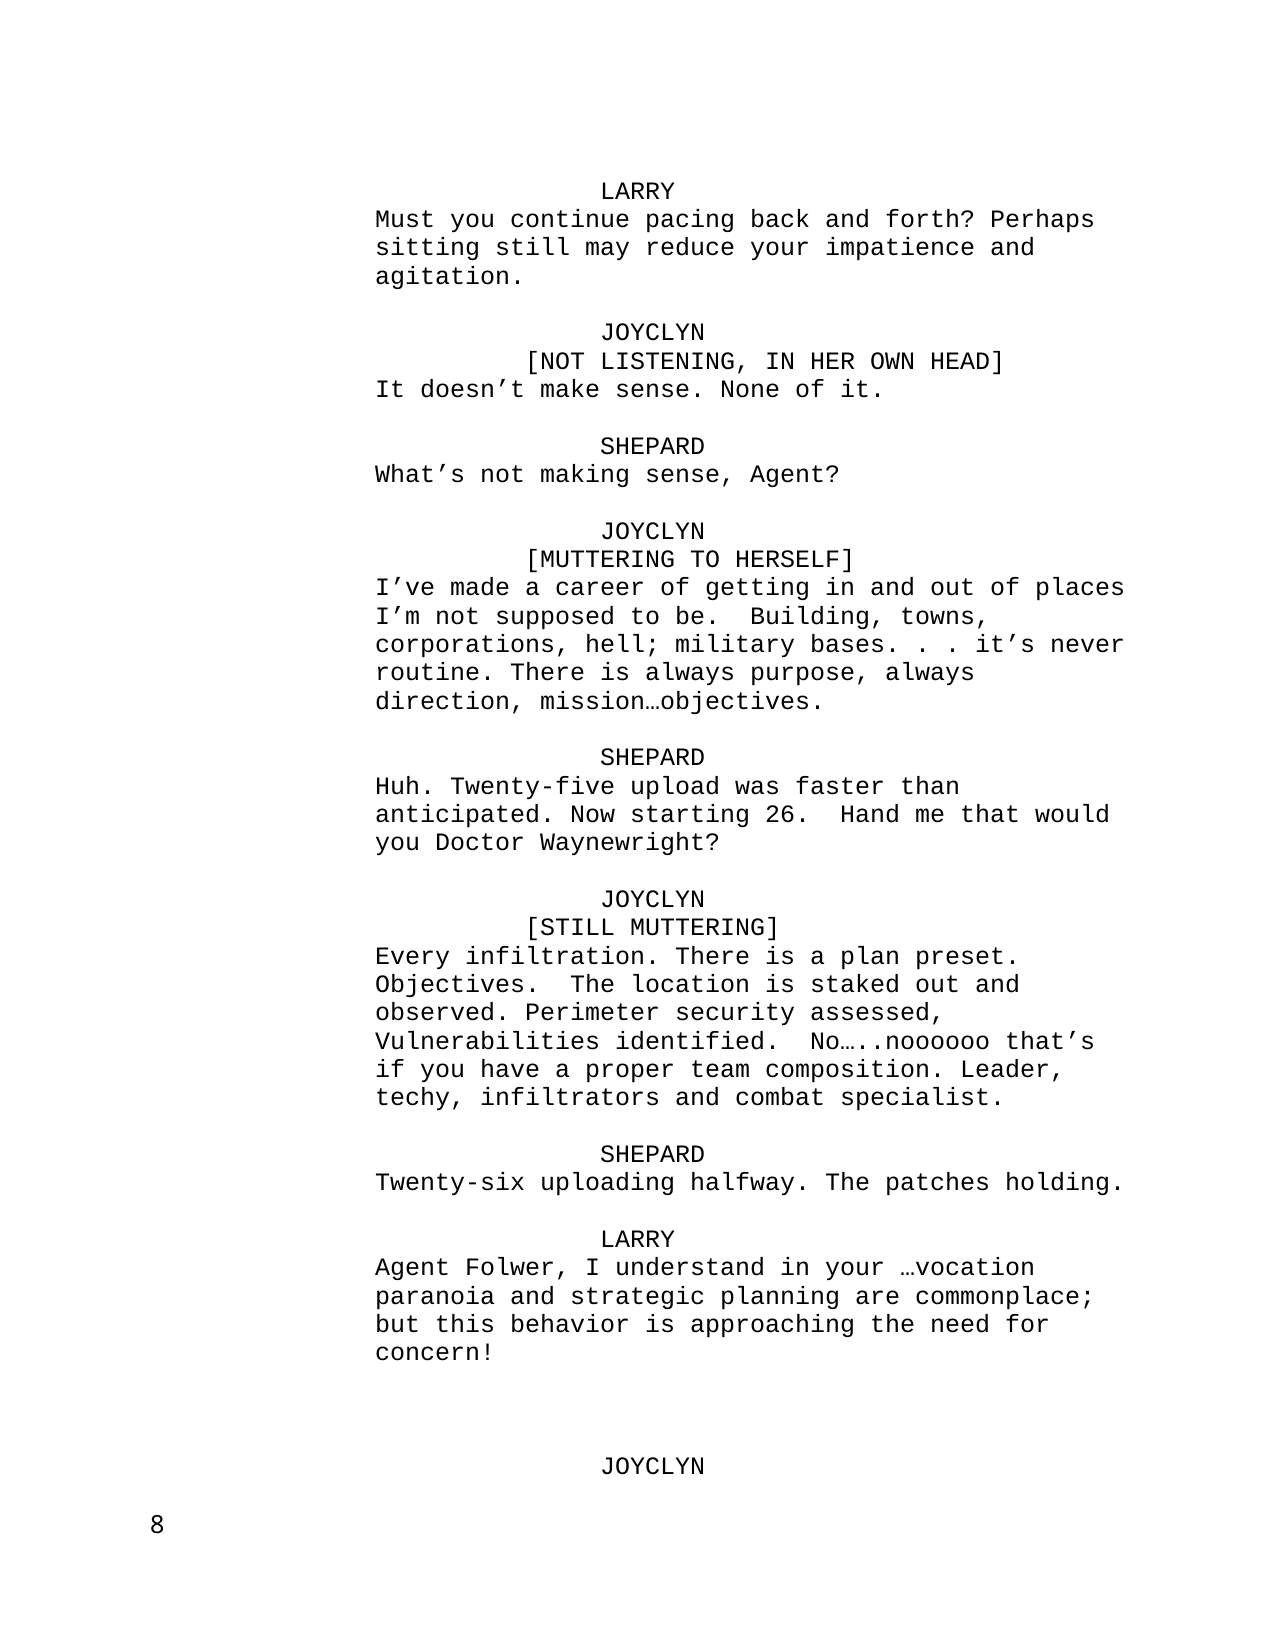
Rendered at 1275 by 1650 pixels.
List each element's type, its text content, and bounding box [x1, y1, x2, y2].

text SHEPARD [375, 745, 1125, 773]
text [NOT LISTENING, IN HER OWN HEAD] [375, 348, 1125, 377]
text SHEPARD [375, 433, 1125, 462]
text LARRY [375, 1227, 1125, 1255]
text I’ve made a career of getting in and out of places I’m not supposed to be. Building, towns, corporations, hell; military bases. . . it’s never routine. There is always purpose, always direction, mission…objectives. [375, 575, 1125, 717]
text It doesn’t make sense. None of it. [375, 377, 1125, 405]
text SHEPARD [375, 1142, 1125, 1170]
text JOYCLYN [375, 518, 1125, 547]
text What’s not making sense, Agent? [375, 462, 1125, 490]
text Huh. Twenty-five upload was faster than anticipated. Now starting 26. Hand me that would you Doctor Waynewright? [375, 773, 1125, 858]
text [MUTTERING TO HERSELF] [375, 547, 1125, 575]
text Must you continue pacing back and forth? Perhaps sitting still may reduce your impatience and agitation. [375, 207, 1125, 292]
text JOYCLYN [375, 320, 1125, 348]
text Twenty-six uploading halfway. The patches holding. [375, 1170, 1125, 1198]
text LARRY [150, 178, 1125, 207]
text Every infiltration. There is a plan preset. Objectives. The location is staked out and observed. Perimeter security assessed, Vulnerabilities identified. No…..noooooo that’s if you have a proper team composition. Leader, techy, infiltrators and combat specialist. [375, 943, 1125, 1113]
text [STILL MUTTERING] [375, 915, 1125, 943]
text JOYCLYN [375, 887, 1125, 915]
text JOYCLYN [375, 1453, 1125, 1482]
text Agent Folwer, I understand in your …vocation paranoia and strategic planning are commonplace; but this behavior is approaching the need for concern! [375, 1255, 1125, 1368]
